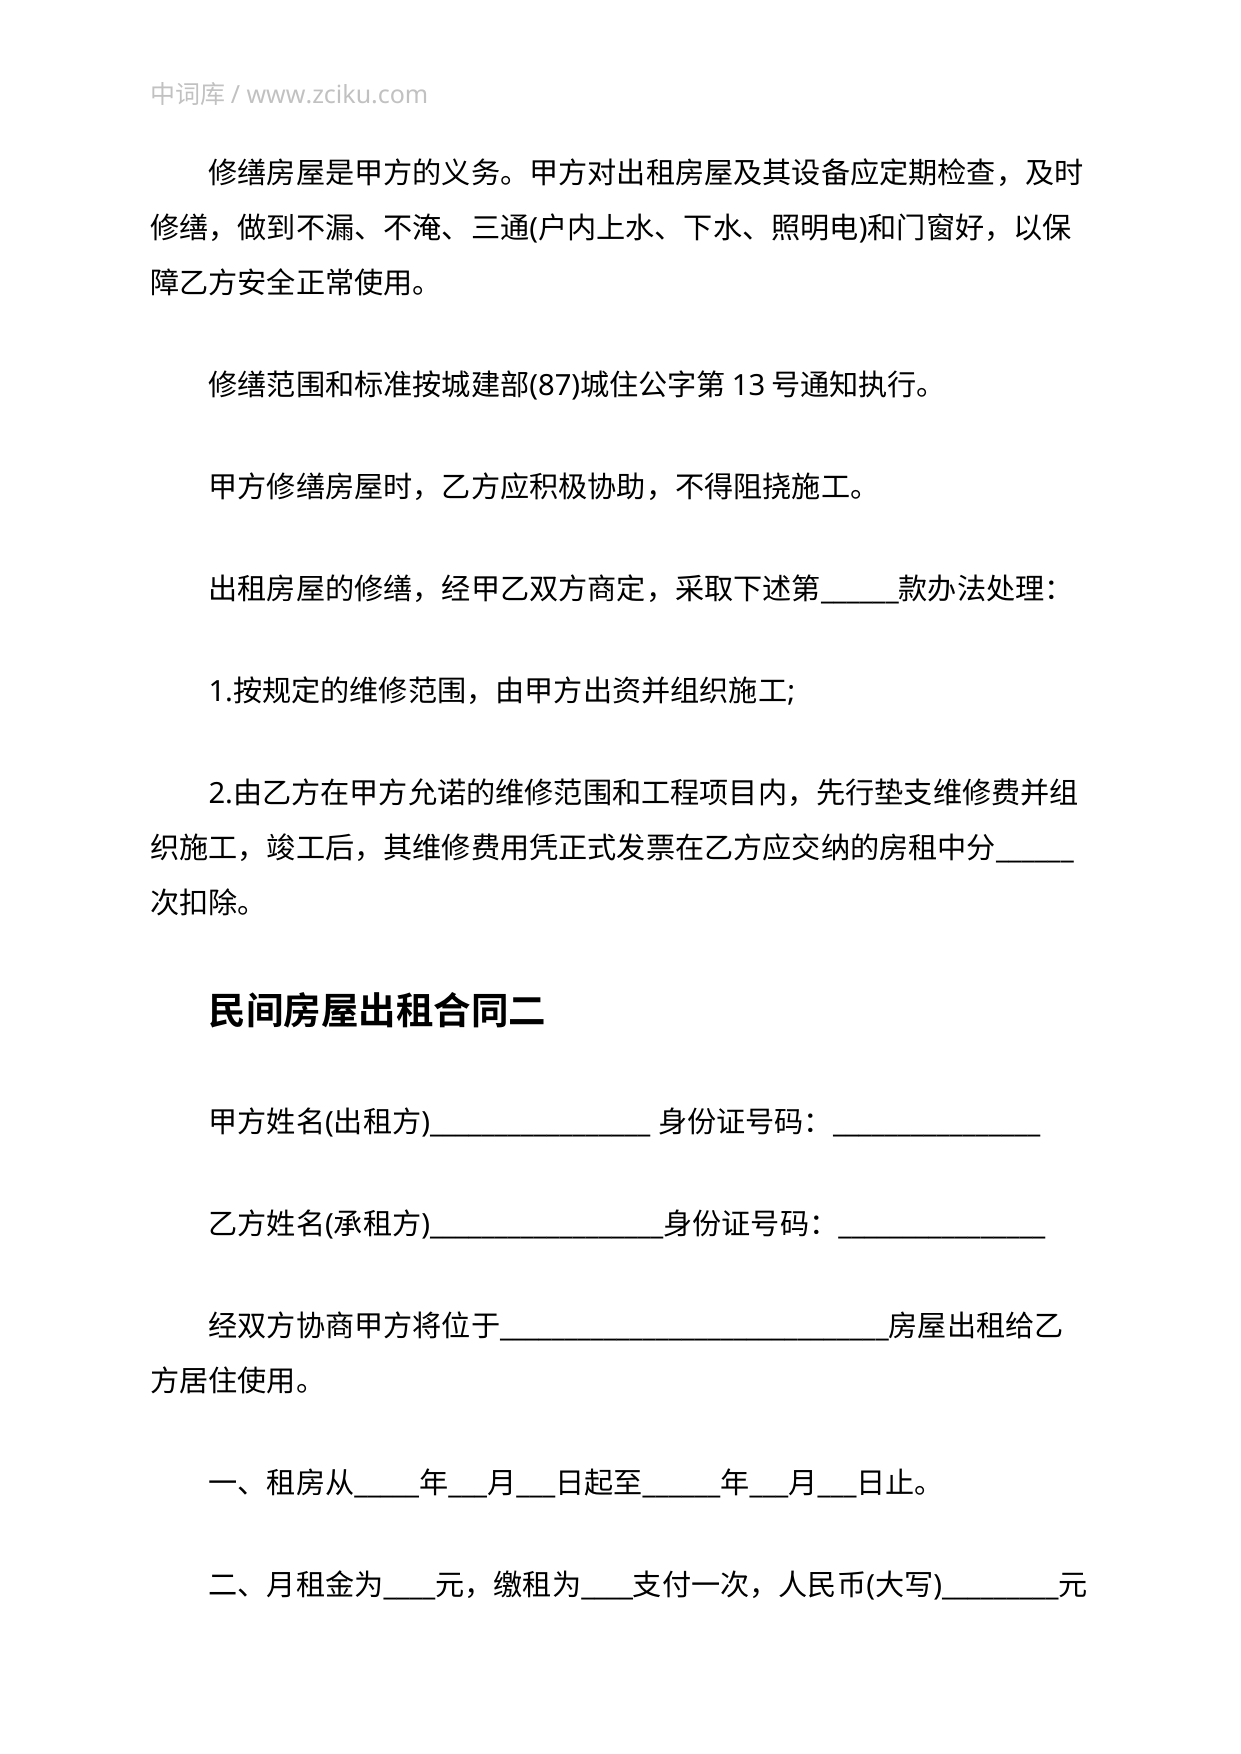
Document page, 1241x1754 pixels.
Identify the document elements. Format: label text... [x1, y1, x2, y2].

text 民间房屋出租合同二 [150, 981, 1090, 1035]
text 出租房屋的修缮，经甲乙双方商定，采取下述第______款办法处理： [150, 565, 1090, 608]
text 经双方协商甲方将位于______________________________房屋出租给乙方居住使用。 [150, 1302, 1090, 1400]
text 甲方修缮房屋时，乙方应积极协助，不得阻挠施工。 [150, 464, 1090, 506]
text 修缮范围和标准按城建部(87)城住公字第13号通知执行。 [150, 362, 1090, 404]
text 甲方姓名(出租方)_________________ 身份证号码：________________ [150, 1098, 1090, 1141]
text 2.由乙方在甲方允诺的维修范围和工程项目内，先行垫支维修费并组织施工，竣工后，其维修费用凭正式发票在乙方应交纳的房租中分______次扣除。 [150, 769, 1090, 922]
text 修缮房屋是甲方的义务。甲方对出租房屋及其设备应定期检查，及时修缮，做到不漏、不淹、三通(户内上水、下水、照明电)和门窗好，以保障乙方安全正常使用。 [150, 150, 1090, 302]
text 乙方姓名(承租方)__________________身份证号码：________________ [150, 1201, 1090, 1243]
text 一、租房从_____年___月___日起至______年___月___日止。 [150, 1459, 1090, 1502]
text 1.按规定的维修范围，由甲方出资并组织施工; [150, 667, 1090, 710]
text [150, 1561, 1090, 1604]
